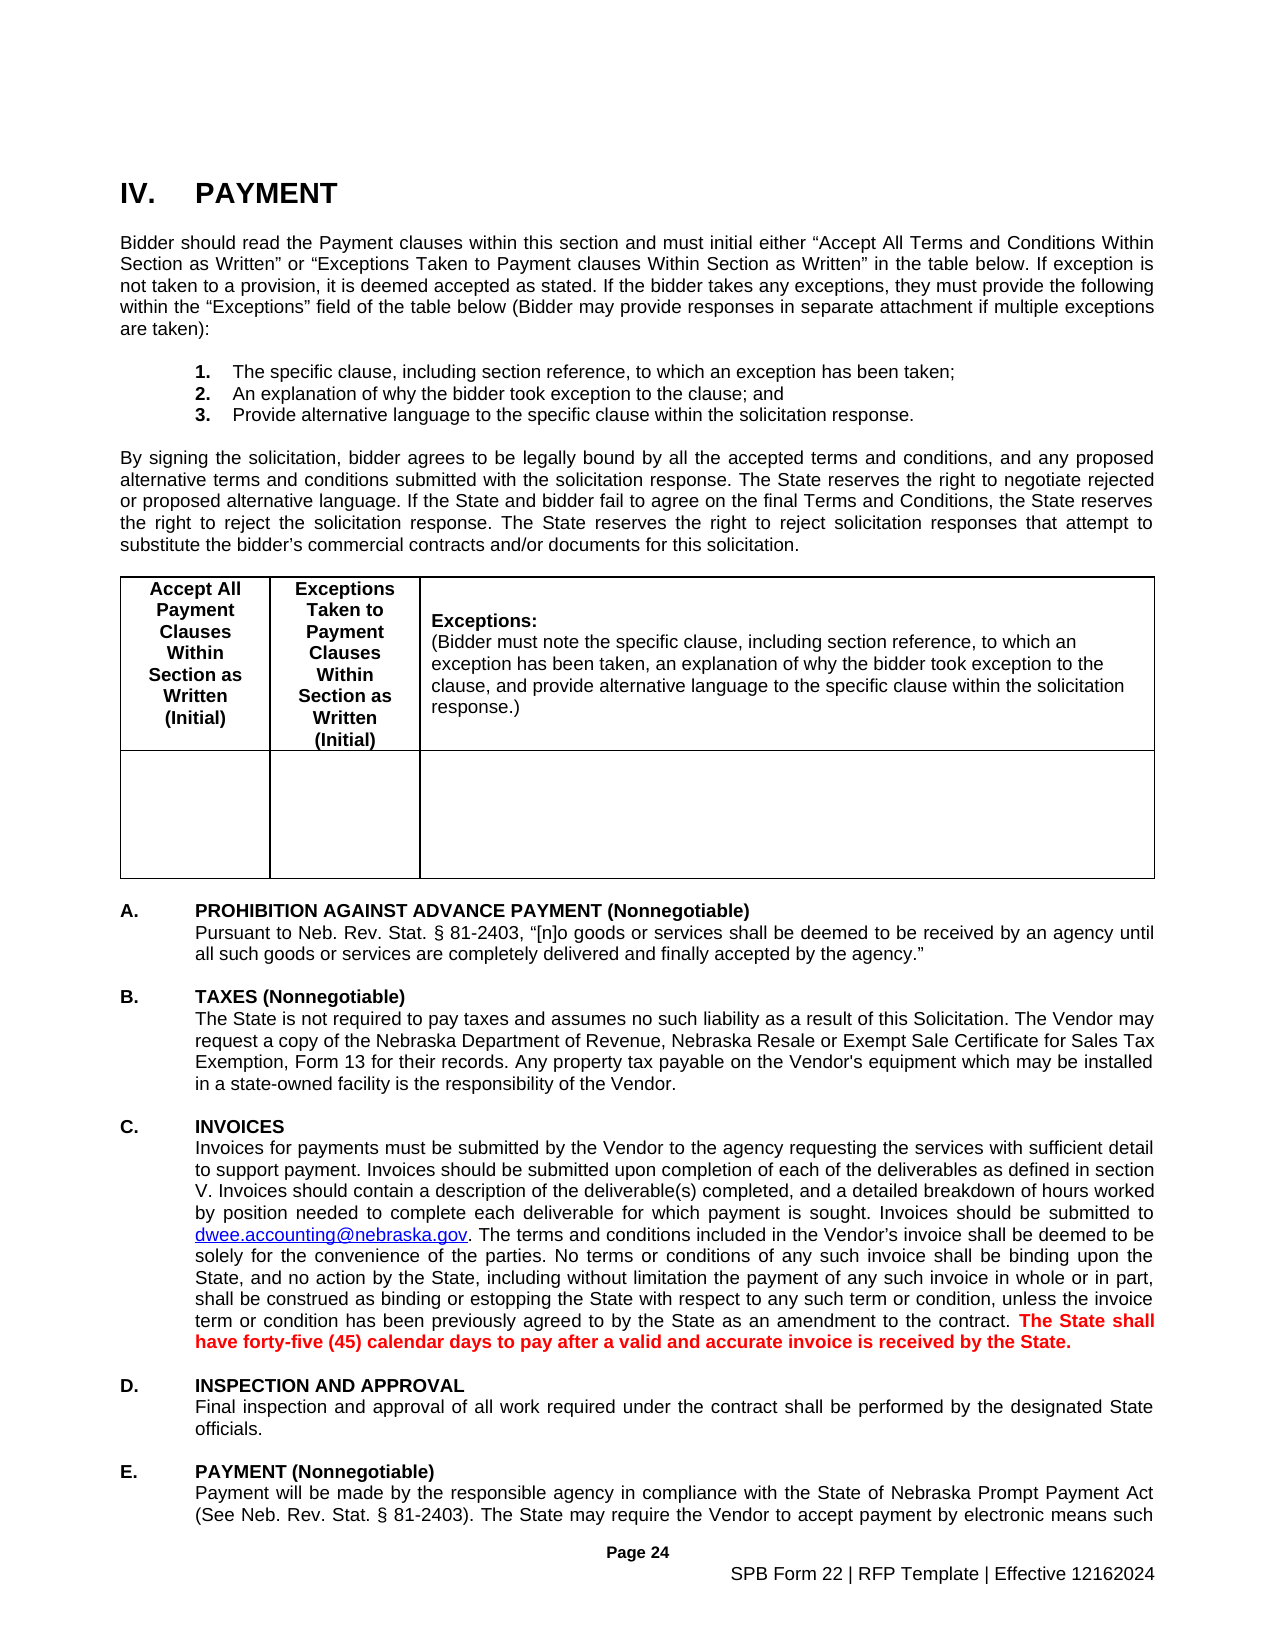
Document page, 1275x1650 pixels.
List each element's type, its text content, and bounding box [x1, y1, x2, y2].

table_header Exceptions: (Bidder must note the specific clause, including section reference, to which an exception has been taken, an explanation of why the bidder took exception to the clause, and provide alternative language to the specific clause within the solicitation response.) [421, 578, 1154, 750]
text Invoices for payments must be submitted by the Vendor to the agency requesting the services with sufficient detail to support payment. Invoices should be submitted upon completion of each of the deliverables as defined in section V. Invoices should contain a description of the deliverable(s) completed, and a detailed breakdown of hours worked by position needed to complete each deliverable for which payment is sought. Invoices should be submitted to dwee.accounting@nebraska.gov. The terms and conditions included in the Vendor’s invoice shall be deemed to be solely for the convenience of the parties. No terms or conditions of any such invoice shall be binding upon the State, and no action by the State, including without limitation the payment of any such invoice in whole or in part, shall be construed as binding or estopping the State with respect to any such term or condition, unless the invoice term or condition has been previously agreed to by the State as an amendment to the contract. The State shall have forty-five (45) calendar days to pay after a valid and accurate invoice is received by the State. [195, 1137, 1155, 1353]
table_header Accept All Payment Clauses Within Section as Written (Initial) [121, 578, 269, 750]
list PAYMENT (Nonnegotiable) [120, 1461, 1155, 1482]
table_cell [121, 751, 269, 877]
list INSPECTION AND APPROVAL [120, 1374, 1155, 1396]
table_cell [421, 751, 1154, 877]
list An explanation of why the bidder took exception to the clause; and [195, 382, 1155, 404]
list The specific clause, including section reference, to which an exception has been taken; [195, 361, 1155, 382]
text Final inspection and approval of all work required under the contract shall be performed by the designated State officials. [195, 1396, 1155, 1439]
list INVOICES [120, 1116, 1155, 1137]
text PAYMENT [120, 176, 1155, 210]
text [195, 1482, 1155, 1525]
list TAXES (Nonnegotiable) [120, 986, 1155, 1008]
table_cell [271, 751, 419, 877]
text The State is not required to pay taxes and assumes no such liability as a result of this Solicitation. The Vendor may request a copy of the Nebraska Department of Revenue, Nebraska Resale or Exempt Sale Certificate for Sales Tax Exemption, Form 13 for their records. Any property tax payable on the Vendor's equipment which may be installed in a state-owned facility is the responsibility of the Vendor. [195, 1008, 1155, 1094]
text By signing the solicitation, bidder agrees to be legally bound by all the accepted terms and conditions, and any proposed alternative terms and conditions submitted with the solicitation response. The State reserves the right to negotiate rejected or proposed alternative language. If the State and bidder fail to agree on the final Terms and Conditions, the State reserves the right to reject the solicitation response. The State reserves the right to reject solicitation responses that attempt to substitute the bidder’s commercial contracts and/or documents for this solicitation. [120, 447, 1155, 555]
table_header Exceptions Taken to Payment Clauses Within Section as Written (Initial) [271, 578, 419, 750]
list PROHIBITION AGAINST ADVANCE PAYMENT (Nonnegotiable) [120, 900, 1155, 922]
text Pursuant to Neb. Rev. Stat. § 81-2403, “[n]o goods or services shall be deemed to be received by an agency until all such goods or services are completely delivered and finally accepted by the agency.” [195, 922, 1155, 965]
text Bidder should read the Payment clauses within this section and must initial either “Accept All Terms and Conditions Within Section as Written” or “Exceptions Taken to Payment clauses Within Section as Written” in the table below. If exception is not taken to a provision, it is deemed accepted as stated. If the bidder takes any exceptions, they must provide the following within the “Exceptions” field of the table below (Bidder may provide responses in separate attachment if multiple exceptions are taken): [120, 231, 1155, 339]
list Provide alternative language to the specific clause within the solicitation response. [195, 404, 1155, 426]
